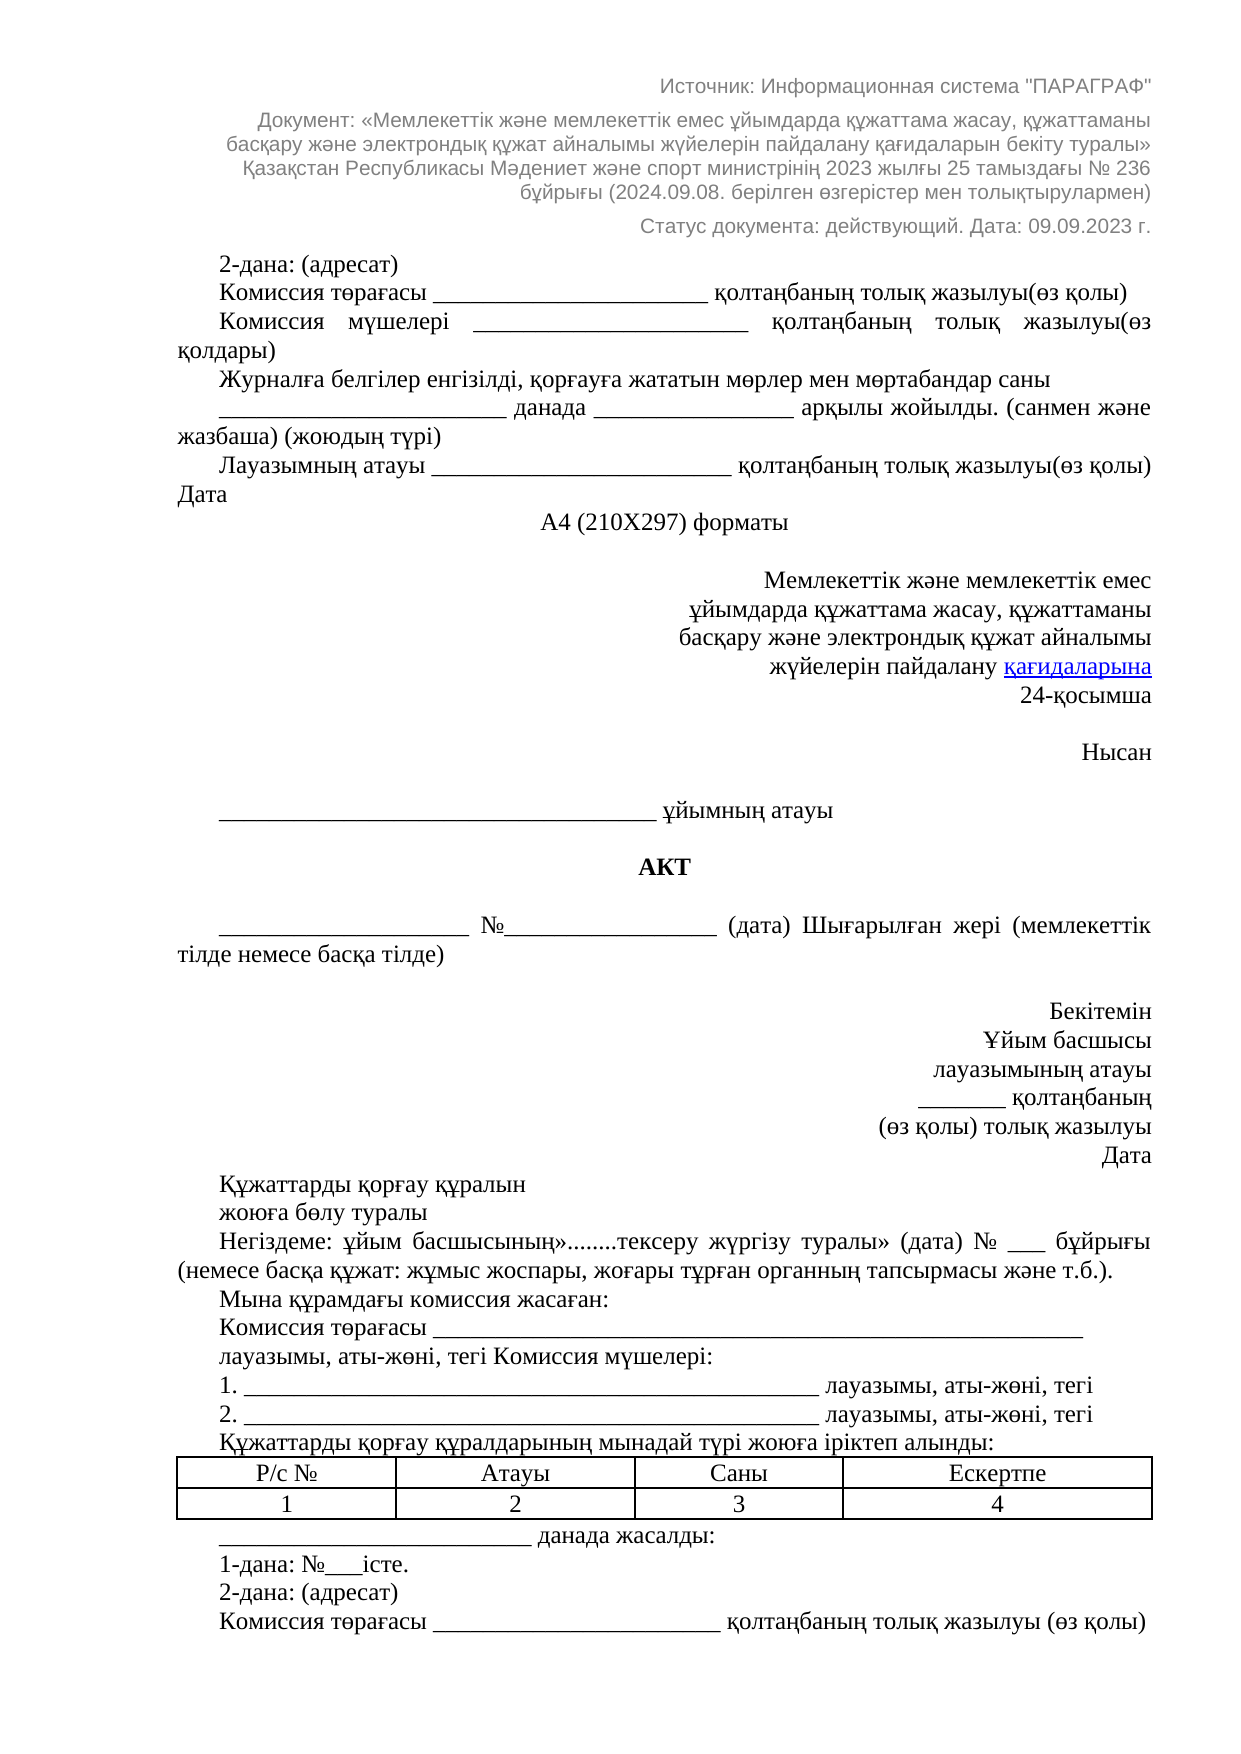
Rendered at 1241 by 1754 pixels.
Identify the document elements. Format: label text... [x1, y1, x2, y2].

text 2. ______________________________________________ лауазымы, аты-жөні, тегі [177, 1399, 1152, 1427]
table_header Р/с № [178, 1458, 395, 1487]
text 2-дана: (адресат) [177, 249, 1152, 277]
text Комиссия мүшелері ______________________ қолтаңбаның толық жазылуы(өз қолдары) [177, 306, 1152, 364]
text Бекітемін [177, 996, 1152, 1025]
table_cell 3 [636, 1489, 842, 1518]
text А4 (210Х297) форматы [177, 507, 1152, 536]
text Негіздеме: ұйым басшысының»........тексеру жүргізу туралы» (дата) № ___ бұйрығы (немесе басқа құжат: жұмыс жоспары, жоғары тұрған органның тапсырмасы және т.б.). [177, 1226, 1152, 1284]
text 2-дана: (адресат) [177, 1577, 1152, 1606]
text _______ қолтаңбаның [177, 1082, 1152, 1111]
text 24-қосымша [177, 680, 1152, 709]
text АКТ [177, 852, 1152, 881]
text _______________________ данада ________________ арқылы жойылды. (санмен және жазбаша) (жоюдың түрі) [177, 392, 1152, 450]
text Комиссия төрағасы _______________________ қолтаңбаның толық жазылуы (өз қолы) [177, 1606, 1152, 1635]
text Журналға белгілер енгізілді, қорғауға жататын мөрлер мен мөртабандар саны [177, 364, 1152, 392]
table_header Саны [636, 1458, 842, 1487]
text басқару және электрондық құжат айналымы [177, 622, 1152, 651]
text Құжаттарды қорғау құралдарының мынадай түрі жоюға іріктеп алынды: [177, 1427, 1152, 1456]
text ____________________ №_________________ (дата) Шығарылған жері (мемлекеттік тілде немесе басқа тілде) [177, 910, 1152, 967]
text Мемлекеттік және мемлекеттік емес [177, 565, 1152, 594]
text Нысан [177, 737, 1152, 766]
text жүйелерін пайдалану қағидаларына [177, 651, 1152, 680]
text жоюға бөлу туралы [177, 1197, 1152, 1226]
table_header Ескертпе [844, 1458, 1151, 1487]
text Құжаттарды қорғау құралын [177, 1169, 1152, 1197]
text Мына құрамдағы комиссия жасаған: [177, 1284, 1152, 1312]
text (өз қолы) толық жазылуы [177, 1111, 1152, 1140]
text Ұйым басшысы [177, 1025, 1152, 1054]
text _________________________ данада жасалды: [177, 1520, 1152, 1549]
table_cell 1 [178, 1489, 395, 1518]
text Лауазымның атауы ________________________ қолтаңбаның толық жазылуы(өз қолы) Дата [177, 450, 1152, 507]
text 1-дана: №___істе. [177, 1549, 1152, 1577]
table_cell 2 [397, 1489, 634, 1518]
text Дата [177, 1140, 1152, 1169]
table_header Атауы [397, 1458, 634, 1487]
text лауазымы, аты-жөні, тегі Комиссия мүшелері: [177, 1341, 1152, 1370]
table_cell 4 [844, 1489, 1151, 1518]
text ұйымдарда құжаттама жасау, құжаттаманы [177, 594, 1152, 622]
text лауазымының атауы [177, 1054, 1152, 1082]
text Комиссия төрағасы ______________________ қолтаңбаның толық жазылуы(өз қолы) [177, 277, 1152, 306]
text ___________________________________ ұйымның атауы [177, 795, 1152, 824]
text 1. ______________________________________________ лауазымы, аты-жөні, тегі [177, 1370, 1152, 1399]
text Комиссия төрағасы ____________________________________________________ [177, 1312, 1152, 1341]
